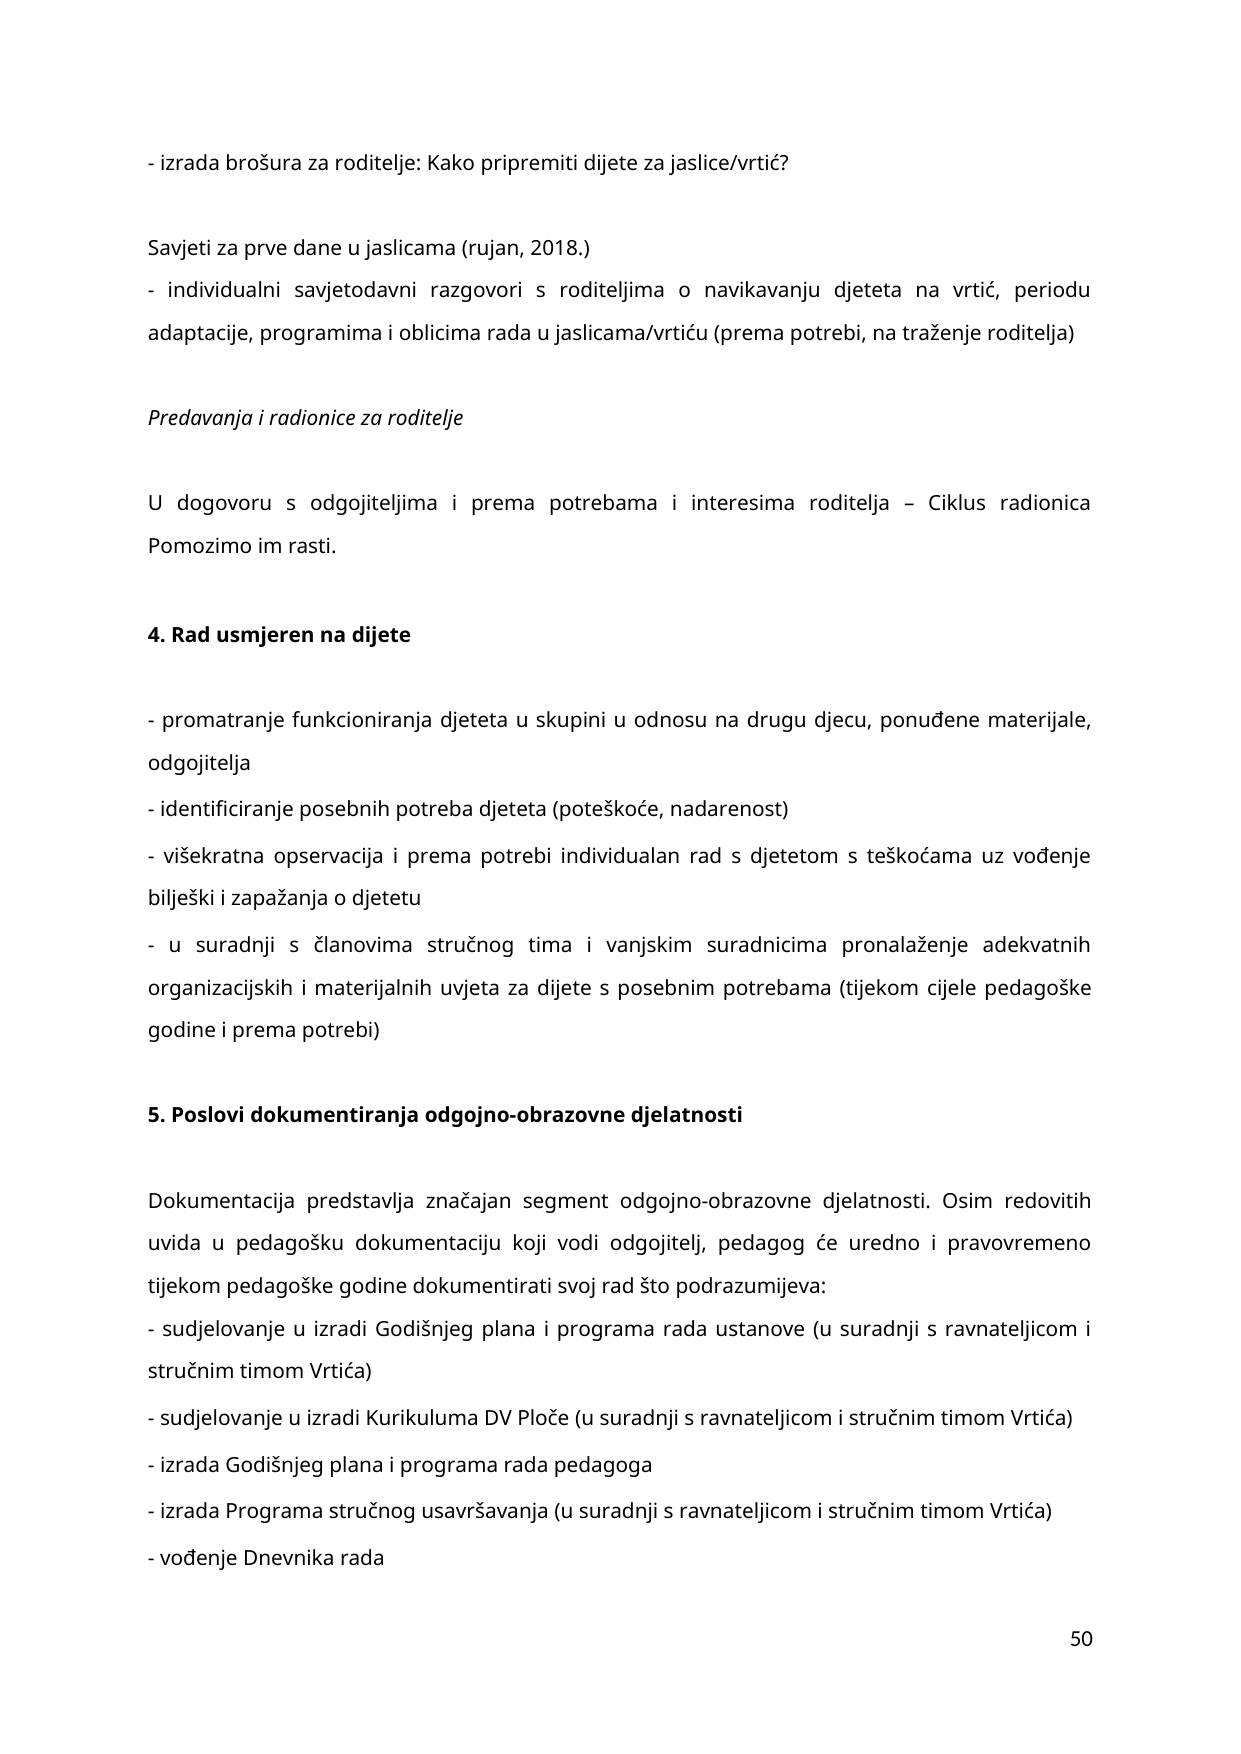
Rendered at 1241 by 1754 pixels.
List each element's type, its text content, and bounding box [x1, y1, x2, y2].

text - promatranje funkcioniranja djeteta u skupini u odnosu na drugu djecu, ponuđene materijale, odgojitelja [148, 705, 1093, 776]
text Dokumentacija predstavlja značajan segment odgojno-obrazovne djelatnosti. Osim redovitih uvida u pedagošku dokumentaciju koji vodi odgojitelj, pedagog će uredno i pravovremeno tijekom pedagoške godine dokumentirati svoj rad što podrazumijeva: [148, 1186, 1093, 1299]
text - individualni savjetodavni razgovori s roditeljima o navikavanju djeteta na vrtić, periodu adaptacije, programima i oblicima rada u jaslicama/vrtiću (prema potrebi, na traženje roditelja) [148, 275, 1093, 346]
text 5. Poslovi dokumentiranja odgojno-obrazovne djelatnosti [148, 1101, 1093, 1129]
text - izrada brošura za roditelje: Kako pripremiti dijete za jaslice/vrtić? [148, 148, 1093, 176]
text U dogovoru s odgojiteljima i prema potrebama i interesima roditelja – Ciklus radionica Pomozimo im rasti. [148, 488, 1093, 559]
text - izrada Godišnjeg plana i programa rada pedagoga [148, 1450, 1093, 1478]
text 4. Rad usmjeren na dijete [148, 620, 1093, 648]
text - višekratna opservacija i prema potrebi individualan rad s djetetom s teškoćama uz vođenje bilješki i zapažanja o djetetu [148, 841, 1093, 912]
text - sudjelovanje u izradi Kurikuluma DV Ploče (u suradnji s ravnateljicom i stručnim timom Vrtića) [148, 1403, 1093, 1431]
text - u suradnji s članovima stručnog tima i vanjskim suradnicima pronalaženje adekvatnih organizacijskih i materijalnih uvjeta za dijete s posebnim potrebama (tijekom cijele pedagoške godine i prema potrebi) [148, 930, 1093, 1044]
text - identificiranje posebnih potreba djeteta (poteškoće, nadarenost) [148, 794, 1093, 823]
text Savjeti za prve dane u jaslicama (rujan, 2018.) [148, 233, 1093, 261]
text Predavanja i radionice za roditelje [148, 403, 1093, 432]
text - izrada Programa stručnog usavršavanja (u suradnji s ravnateljicom i stručnim timom Vrtića) [148, 1497, 1093, 1525]
text - sudjelovanje u izradi Godišnjeg plana i programa rada ustanove (u suradnji s ravnateljicom i stručnim timom Vrtića) [148, 1314, 1093, 1385]
text - vođenje Dnevnika rada [148, 1543, 1093, 1572]
